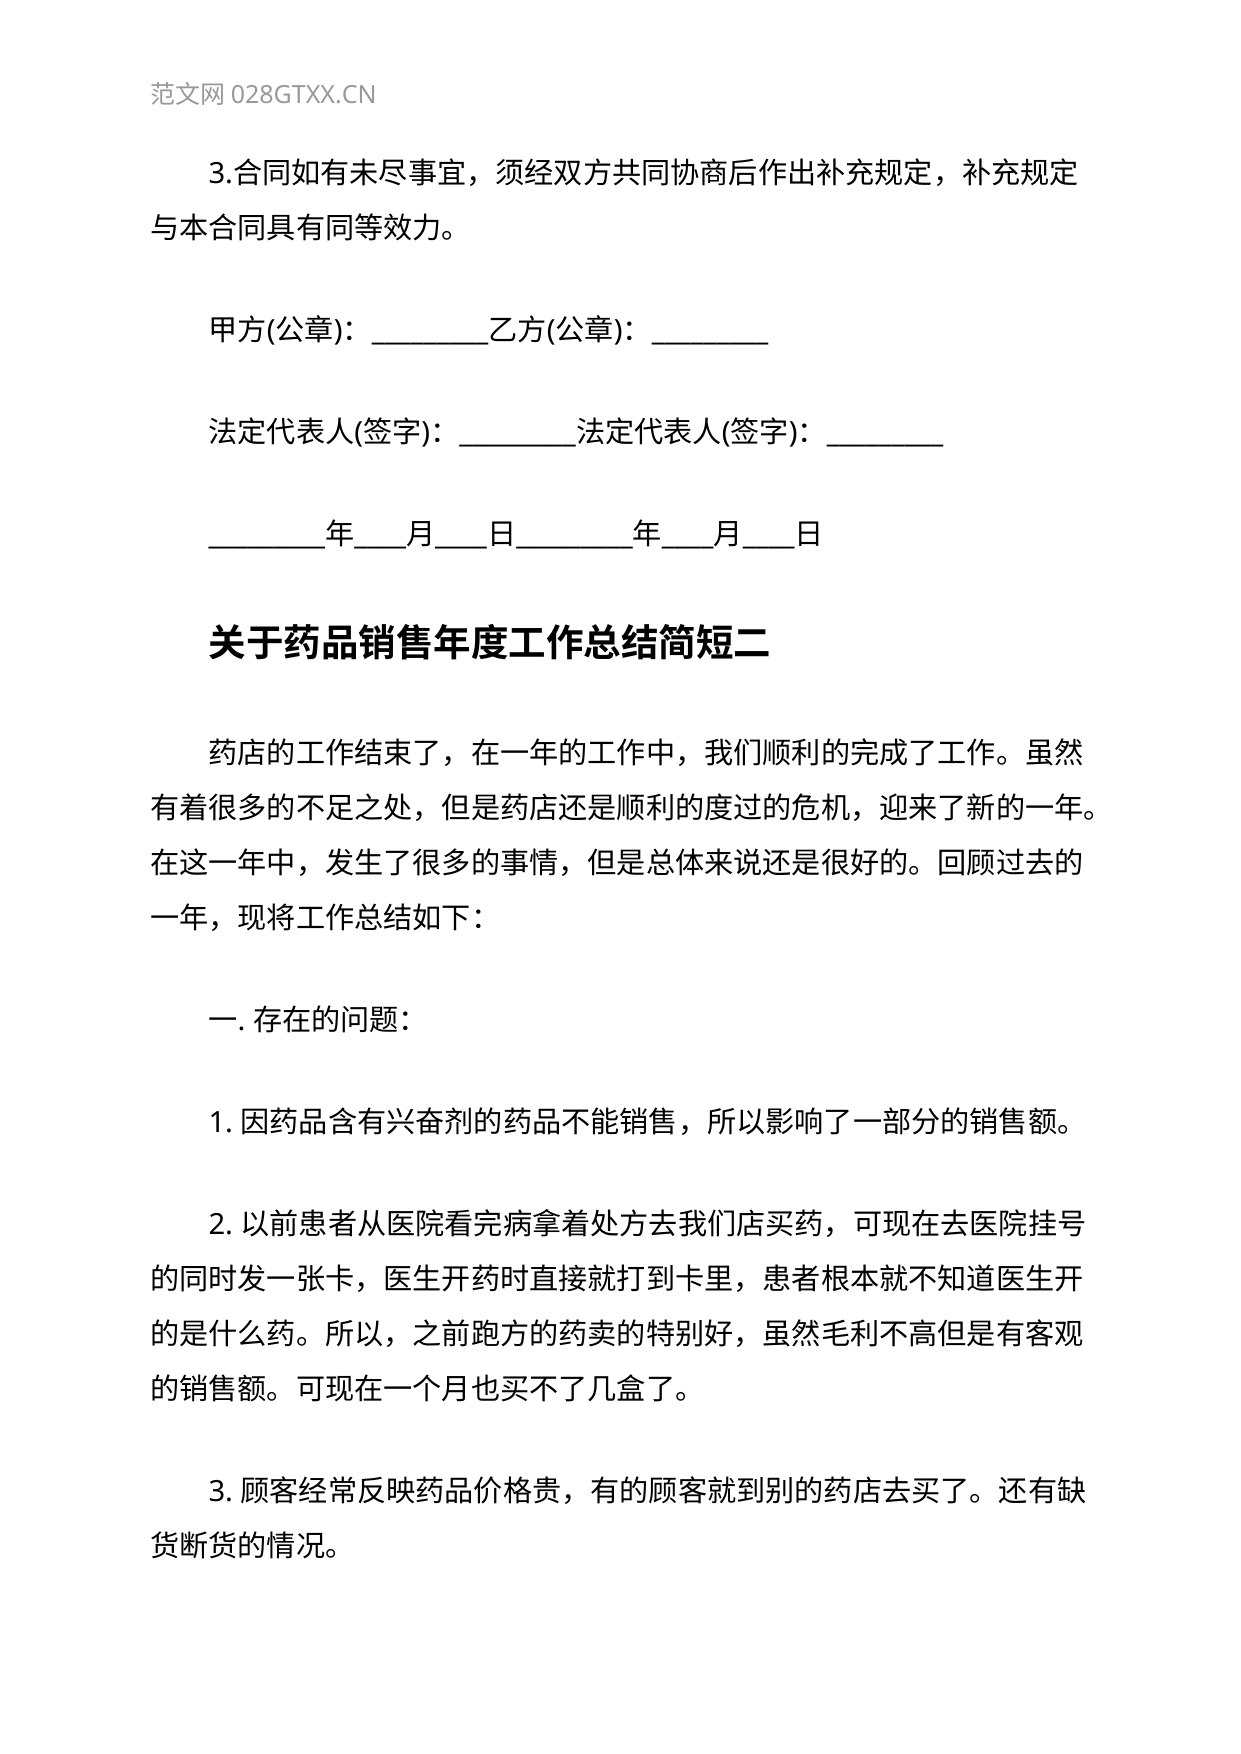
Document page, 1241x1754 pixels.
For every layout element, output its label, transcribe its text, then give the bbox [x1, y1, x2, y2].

text 3.合同如有未尽事宜，须经双方共同协商后作出补充规定，补充规定与本合同具有同等效力。 [150, 150, 1090, 247]
text 关于药品销售年度工作总结简短二 [150, 613, 1090, 667]
text 1. 因药品含有兴奋剂的药品不能销售，所以影响了一部分的销售额。 [150, 1098, 1090, 1141]
text 2. 以前患者从医院看完病拿着处方去我们店买药，可现在去医院挂号的同时发一张卡，医生开药时直接就打到卡里，患者根本就不知道医生开的是什么药。所以，之前跑方的药卖的特别好，虽然毛利不高但是有客观的销售额。可现在一个月也买不了几盒了。 [150, 1201, 1090, 1408]
text _________年____月____日_________年____月____日 [150, 511, 1090, 553]
text 甲方(公章)：_________乙方(公章)：_________ [150, 307, 1090, 349]
text 药店的工作结束了，在一年的工作中，我们顺利的完成了工作。虽然有着很多的不足之处，但是药店还是顺利的度过的危机，迎来了新的一年。在这一年中，发生了很多的事情，但是总体来说还是很好的。回顾过去的一年，现将工作总结如下： [150, 730, 1090, 937]
text 一. 存在的问题： [150, 997, 1090, 1039]
text 3. 顾客经常反映药品价格贵，有的顾客就到别的药店去买了。还有缺货断货的情况。 [150, 1467, 1090, 1564]
text 法定代表人(签字)：_________法定代表人(签字)：_________ [150, 409, 1090, 451]
